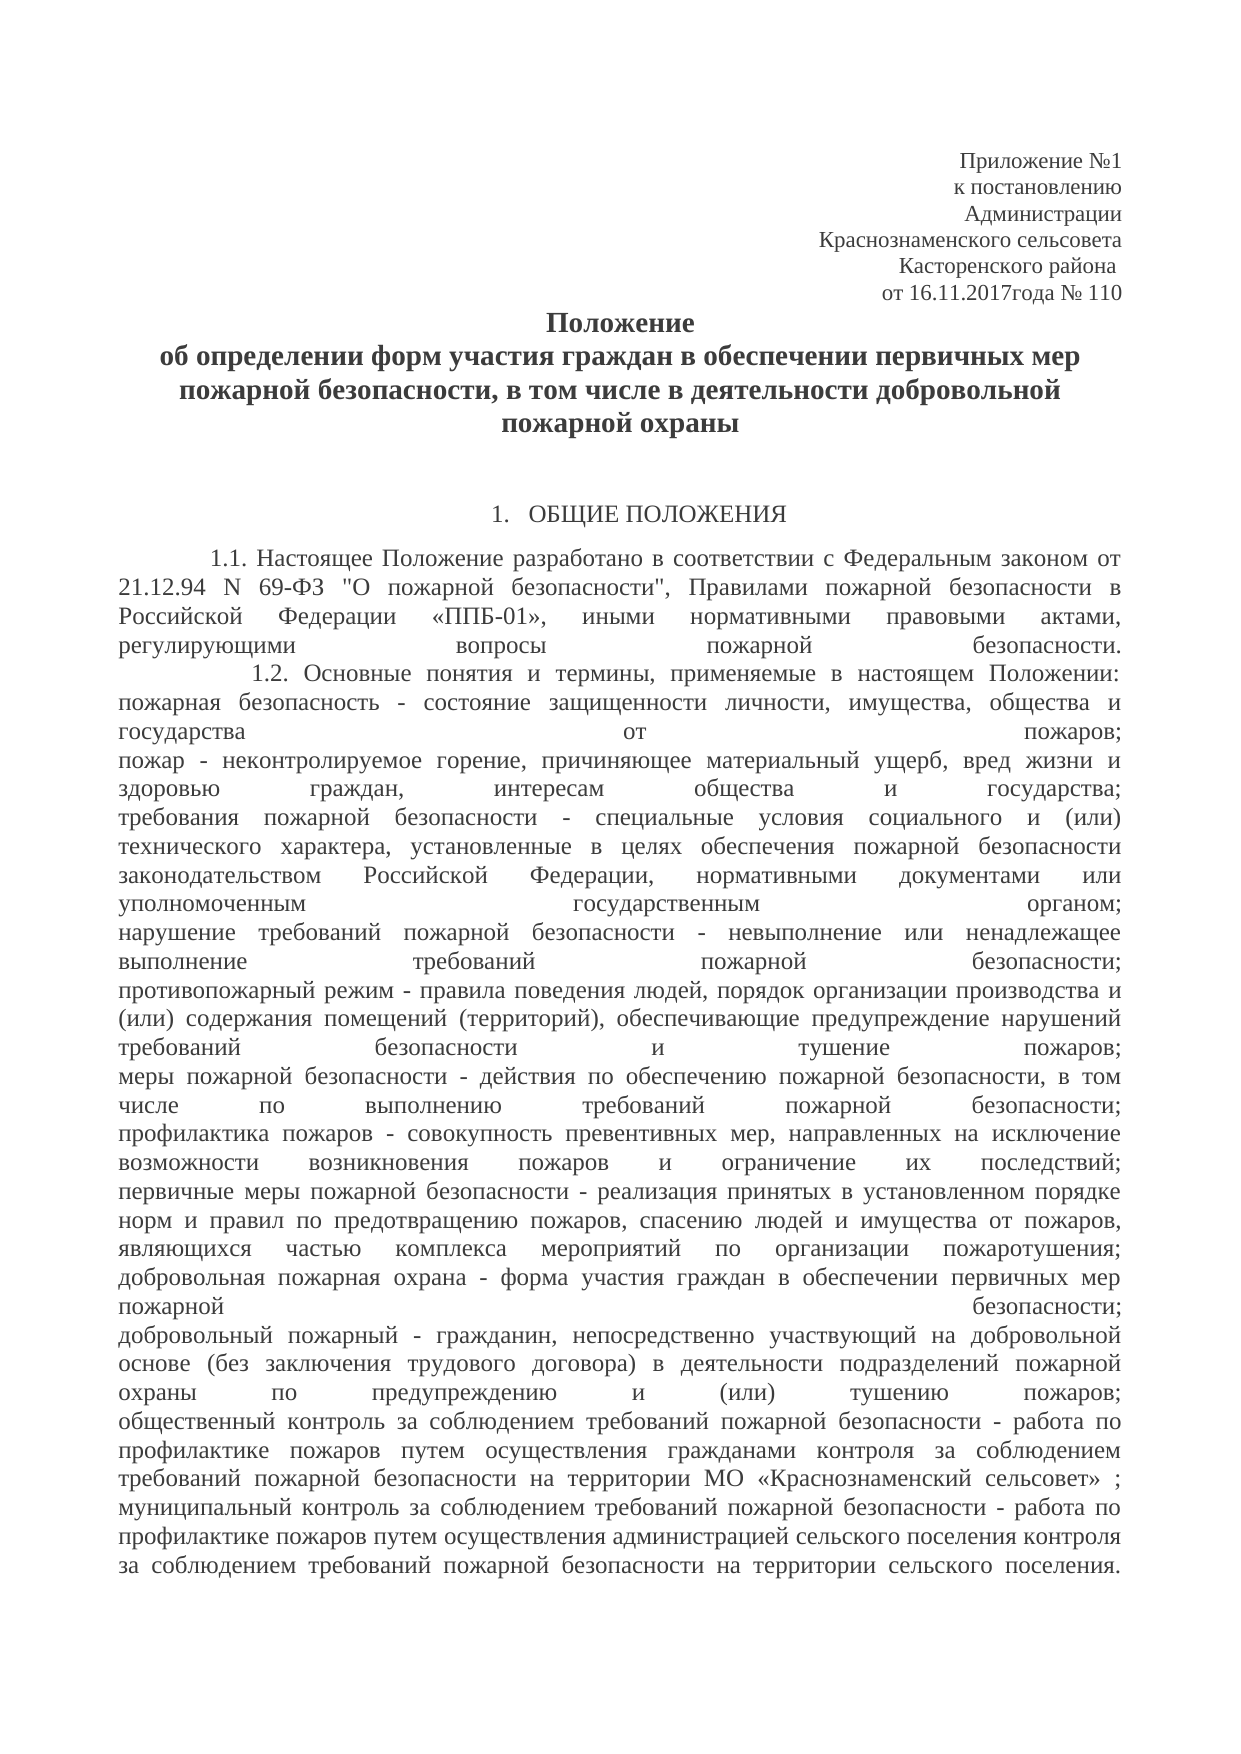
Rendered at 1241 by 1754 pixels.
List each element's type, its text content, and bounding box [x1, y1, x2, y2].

text Администрации [118, 199, 1122, 226]
text Краснознаменского сельсовета Касторенского района от 16.11.2017года № 110 [118, 226, 1122, 305]
list ОБЩИЕ ПОЛОЖЕНИЯ [156, 499, 1122, 528]
text Приложение №1 к постановлению [118, 118, 1122, 199]
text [118, 543, 1122, 1578]
text Положение об определении форм участия граждан в обеспечении первичных мер пожарной безопасности, в том числе в деятельности добровольной пожарной охраны [118, 305, 1122, 439]
